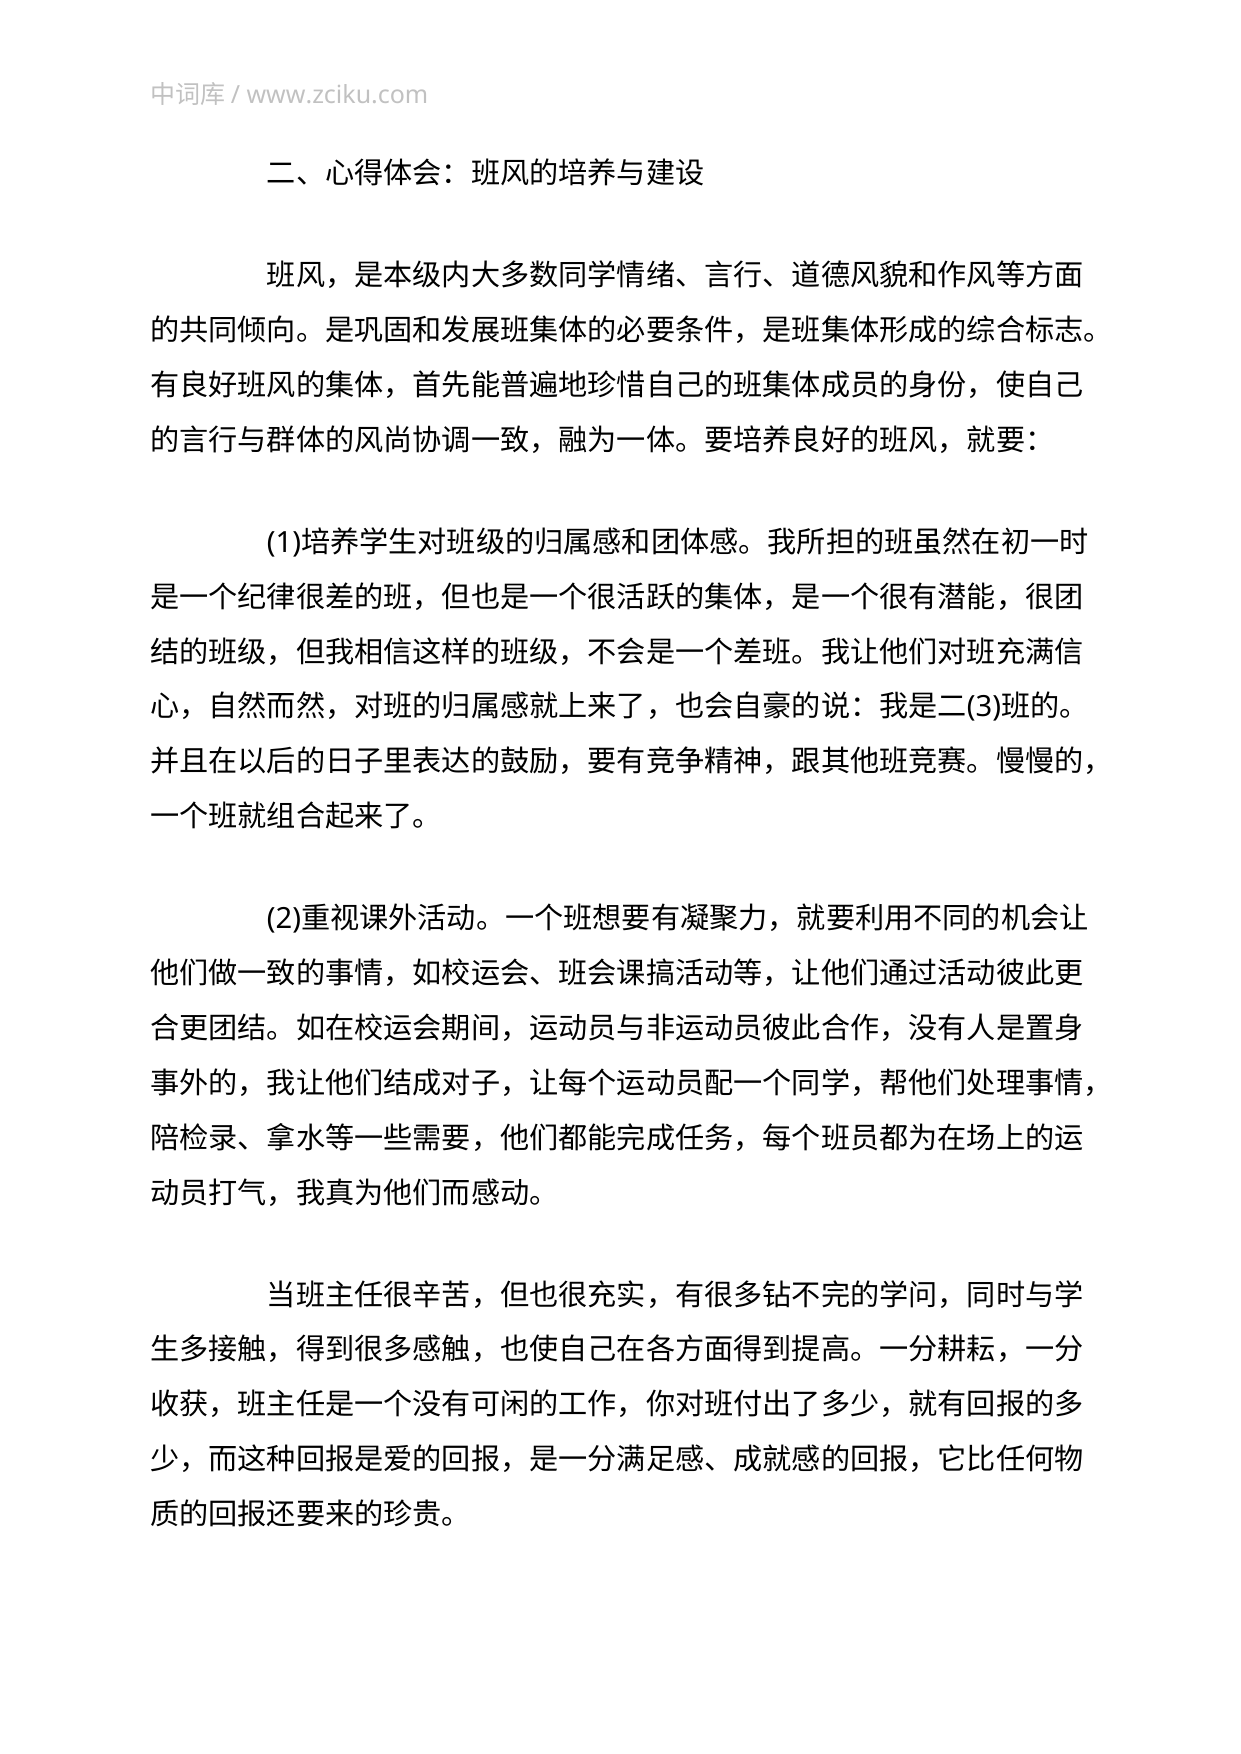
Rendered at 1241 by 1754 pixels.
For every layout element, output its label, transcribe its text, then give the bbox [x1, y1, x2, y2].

text 当班主任很辛苦，但也很充实，有很多钻不完的学问，同时与学生多接触，得到很多感触，也使自己在各方面得到提高。一分耕耘，一分收获，班主任是一个没有可闲的工作，你对班付出了多少，就有回报的多少，而这种回报是爱的回报，是一分满足感、成就感的回报，它比任何物质的回报还要来的珍贵。 [150, 1271, 1090, 1533]
text 二、心得体会：班风的培养与建设 [150, 150, 1090, 192]
text 班风，是本级内大多数同学情绪、言行、道德风貌和作风等方面的共同倾向。是巩固和发展班集体的必要条件，是班集体形成的综合标志。有良好班风的集体，首先能普遍地珍惜自己的班集体成员的身份，使自己的言行与群体的风尚协调一致，融为一体。要培养良好的班风，就要： [150, 252, 1090, 459]
text (2)重视课外活动。一个班想要有凝聚力，就要利用不同的机会让他们做一致的事情，如校运会、班会课搞活动等，让他们通过活动彼此更合更团结。如在校运会期间，运动员与非运动员彼此合作，没有人是置身事外的，我让他们结成对子，让每个运动员配一个同学，帮他们处理事情，陪检录、拿水等一些需要，他们都能完成任务，每个班员都为在场上的运动员打气，我真为他们而感动。 [150, 895, 1090, 1212]
text (1)培养学生对班级的归属感和团体感。我所担的班虽然在初一时是一个纪律很差的班，但也是一个很活跃的集体，是一个很有潜能，很团结的班级，但我相信这样的班级，不会是一个差班。我让他们对班充满信心，自然而然，对班的归属感就上来了，也会自豪的说：我是二(3)班的。并且在以后的日子里表达的鼓励，要有竞争精神，跟其他班竞赛。慢慢的，一个班就组合起来了。 [150, 518, 1090, 835]
